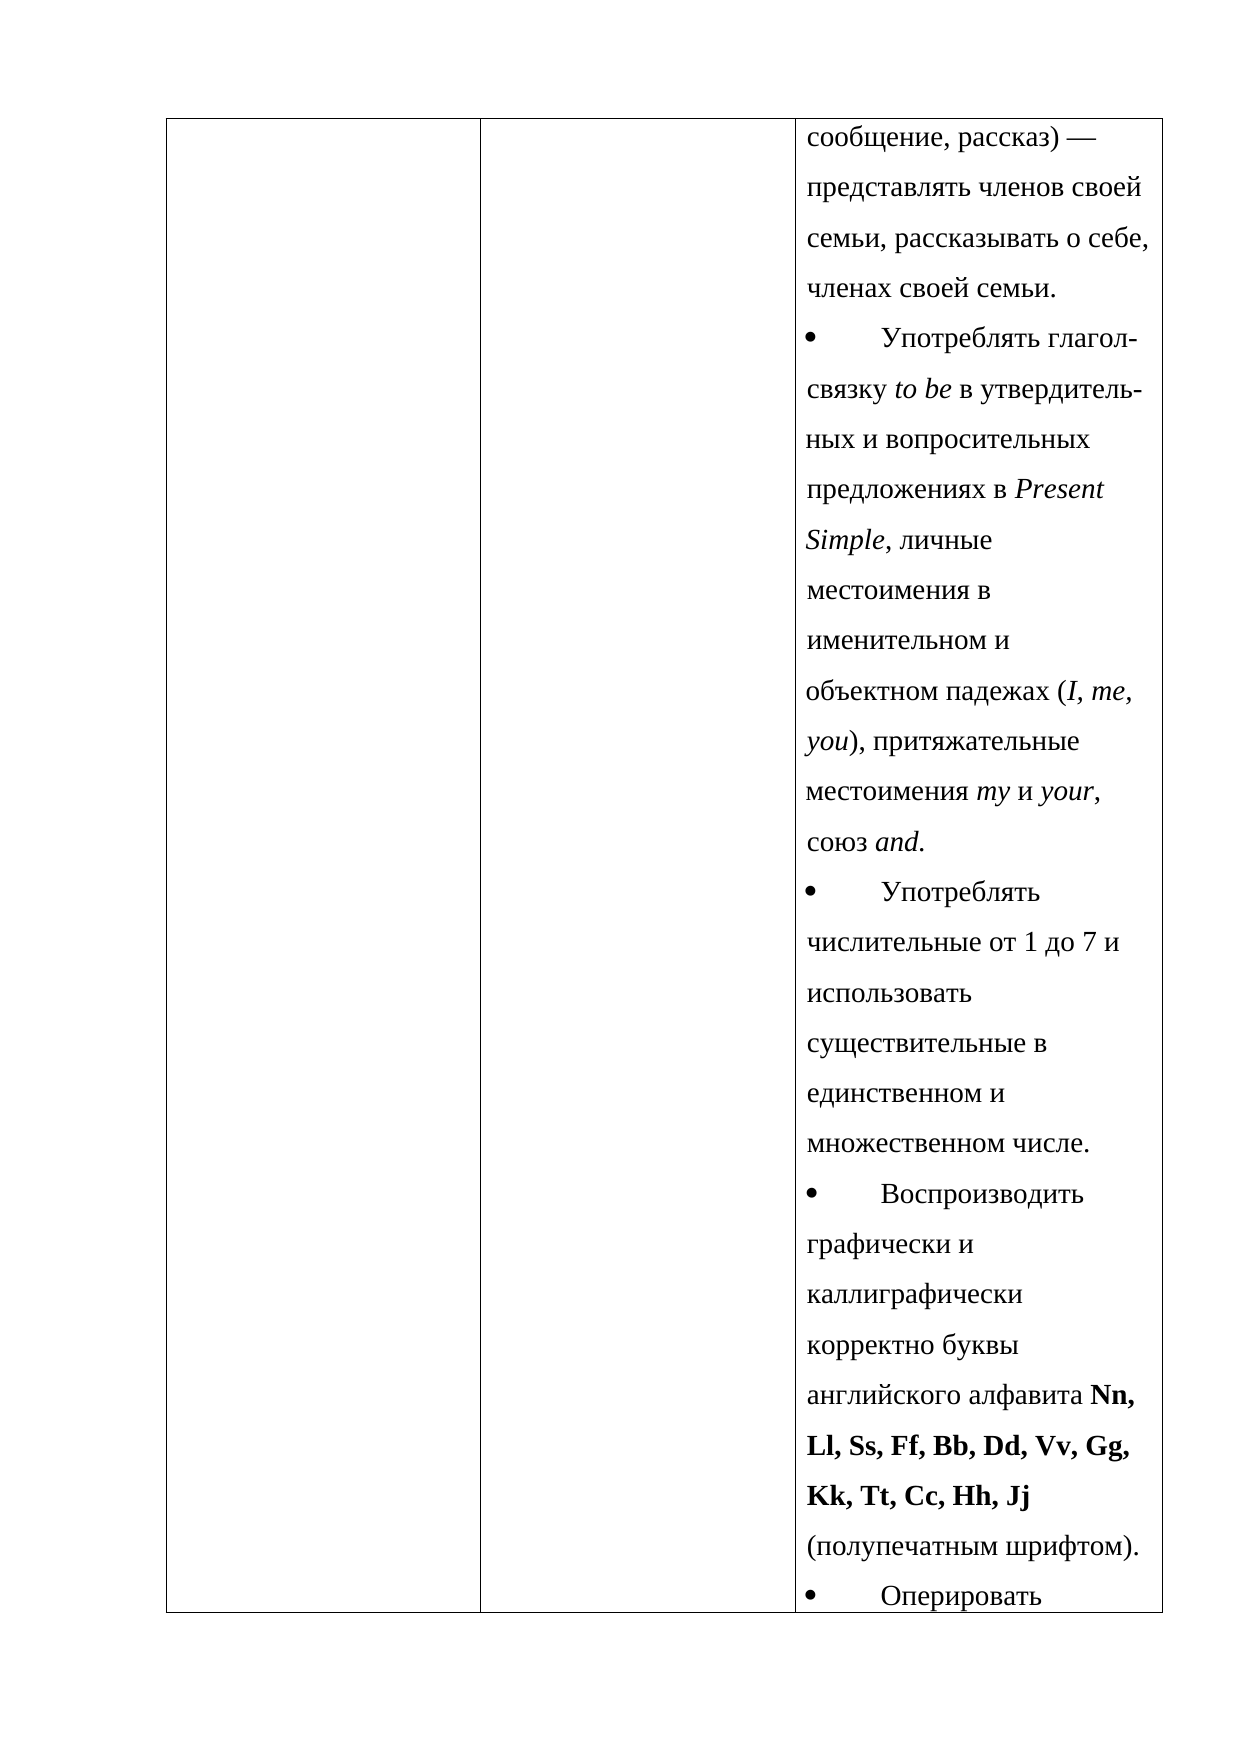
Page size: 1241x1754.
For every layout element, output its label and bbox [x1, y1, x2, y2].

table_cell [796, 119, 1162, 1612]
table_cell [167, 119, 480, 1612]
table_cell [481, 119, 795, 1612]
